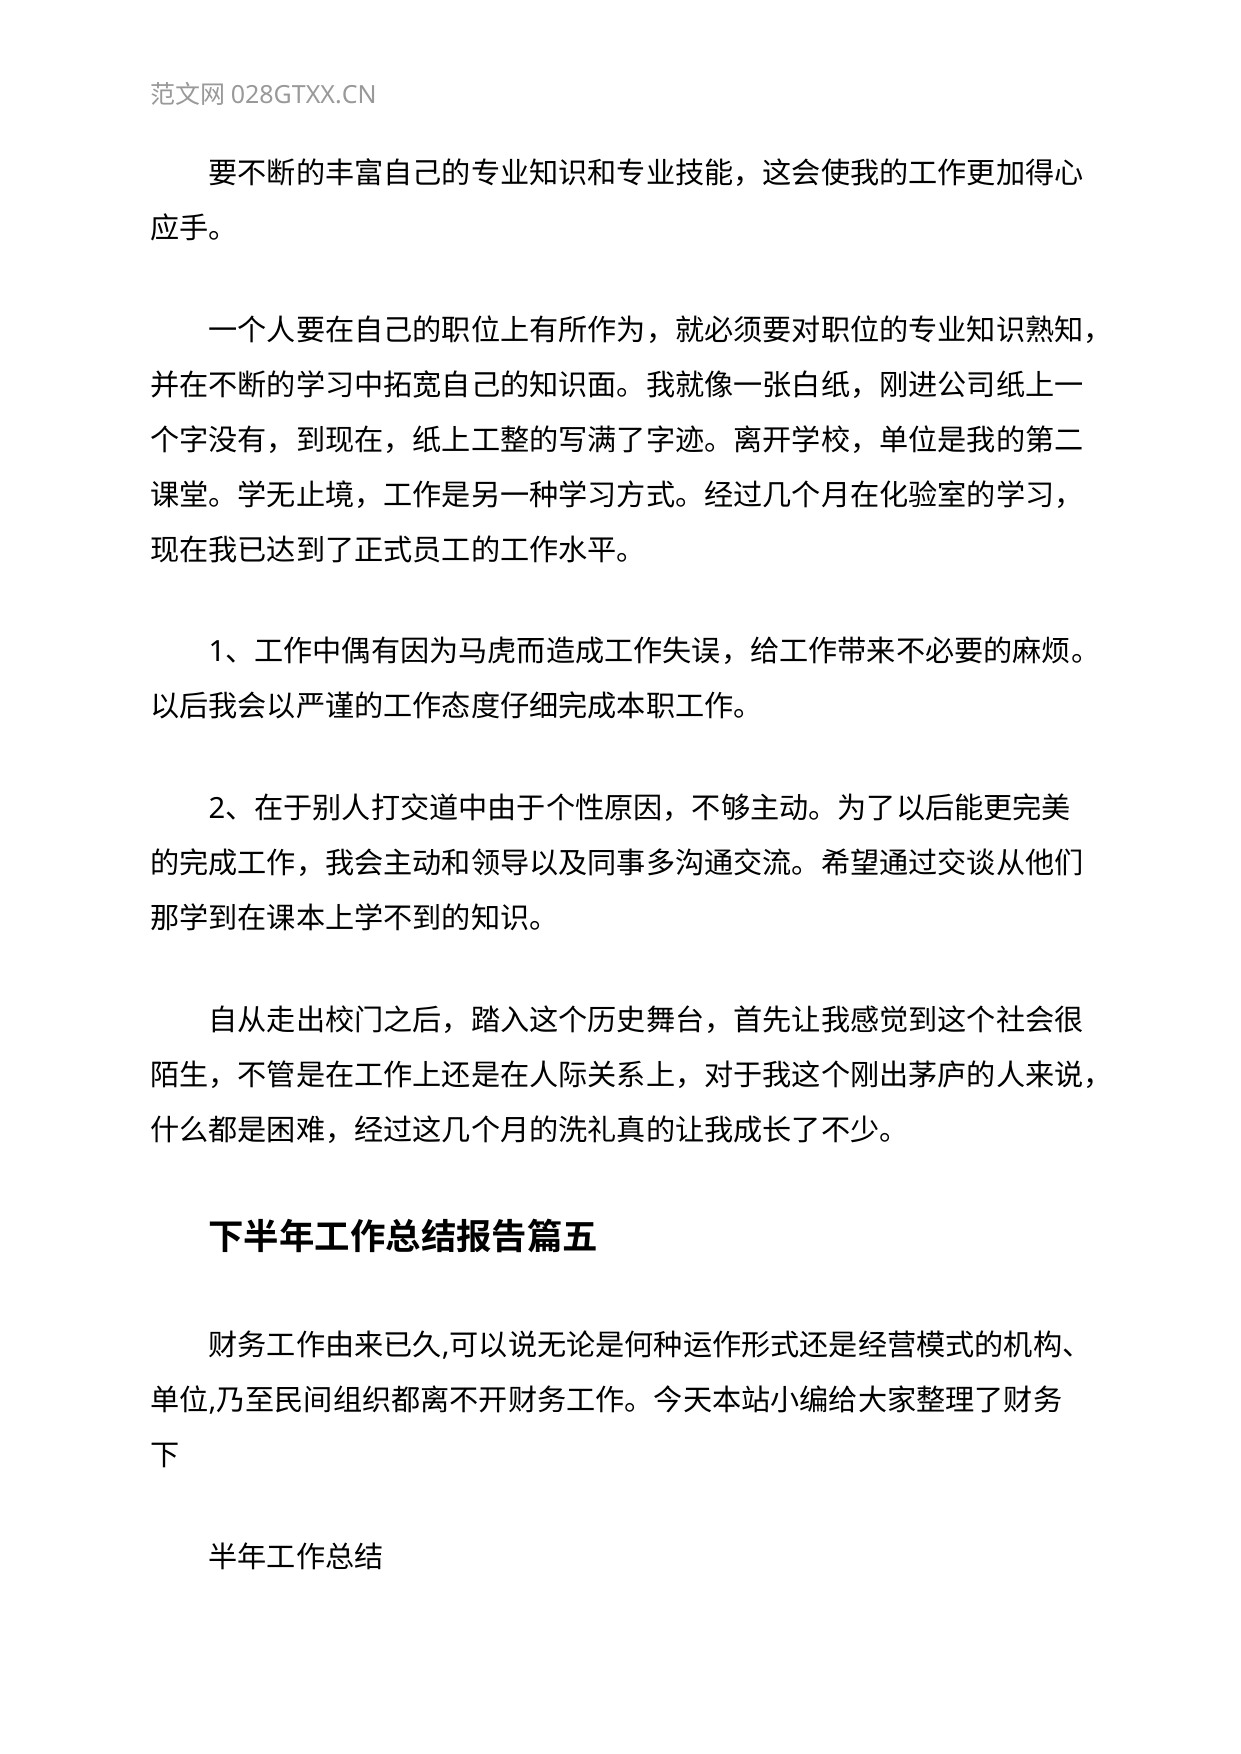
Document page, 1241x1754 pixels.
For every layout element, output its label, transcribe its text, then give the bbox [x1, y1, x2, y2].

text 下半年工作总结报告篇五 [150, 1208, 1090, 1259]
text 要不断的丰富自己的专业知识和专业技能，这会使我的工作更加得心应手。 [150, 150, 1090, 247]
text 财务工作由来已久,可以说无论是何种运作形式还是经营模式的机构、单位,乃至民间组织都离不开财务工作。今天本站小编给大家整理了财务下 [150, 1321, 1090, 1474]
text 一个人要在自己的职位上有所作为，就必须要对职位的专业知识熟知，并在不断的学习中拓宽自己的知识面。我就像一张白纸，刚进公司纸上一个字没有，到现在，纸上工整的写满了字迹。离开学校，单位是我的第二课堂。学无止境，工作是另一种学习方式。经过几个月在化验室的学习，现在我已达到了正式员工的工作水平。 [150, 307, 1090, 568]
text 自从走出校门之后，踏入这个历史舞台，首先让我感觉到这个社会很陌生，不管是在工作上还是在人际关系上，对于我这个刚出茅庐的人来说，什么都是困难，经过这几个月的洗礼真的让我成长了不少。 [150, 996, 1090, 1148]
text 1、工作中偶有因为马虎而造成工作失误，给工作带来不必要的麻烦。以后我会以严谨的工作态度仔细完成本职工作。 [150, 628, 1090, 725]
text 2、在于别人打交道中由于个性原因，不够主动。为了以后能更完美的完成工作，我会主动和领导以及同事多沟通交流。希望通过交谈从他们那学到在课本上学不到的知识。 [150, 785, 1090, 937]
text 半年工作总结 [150, 1533, 1090, 1576]
